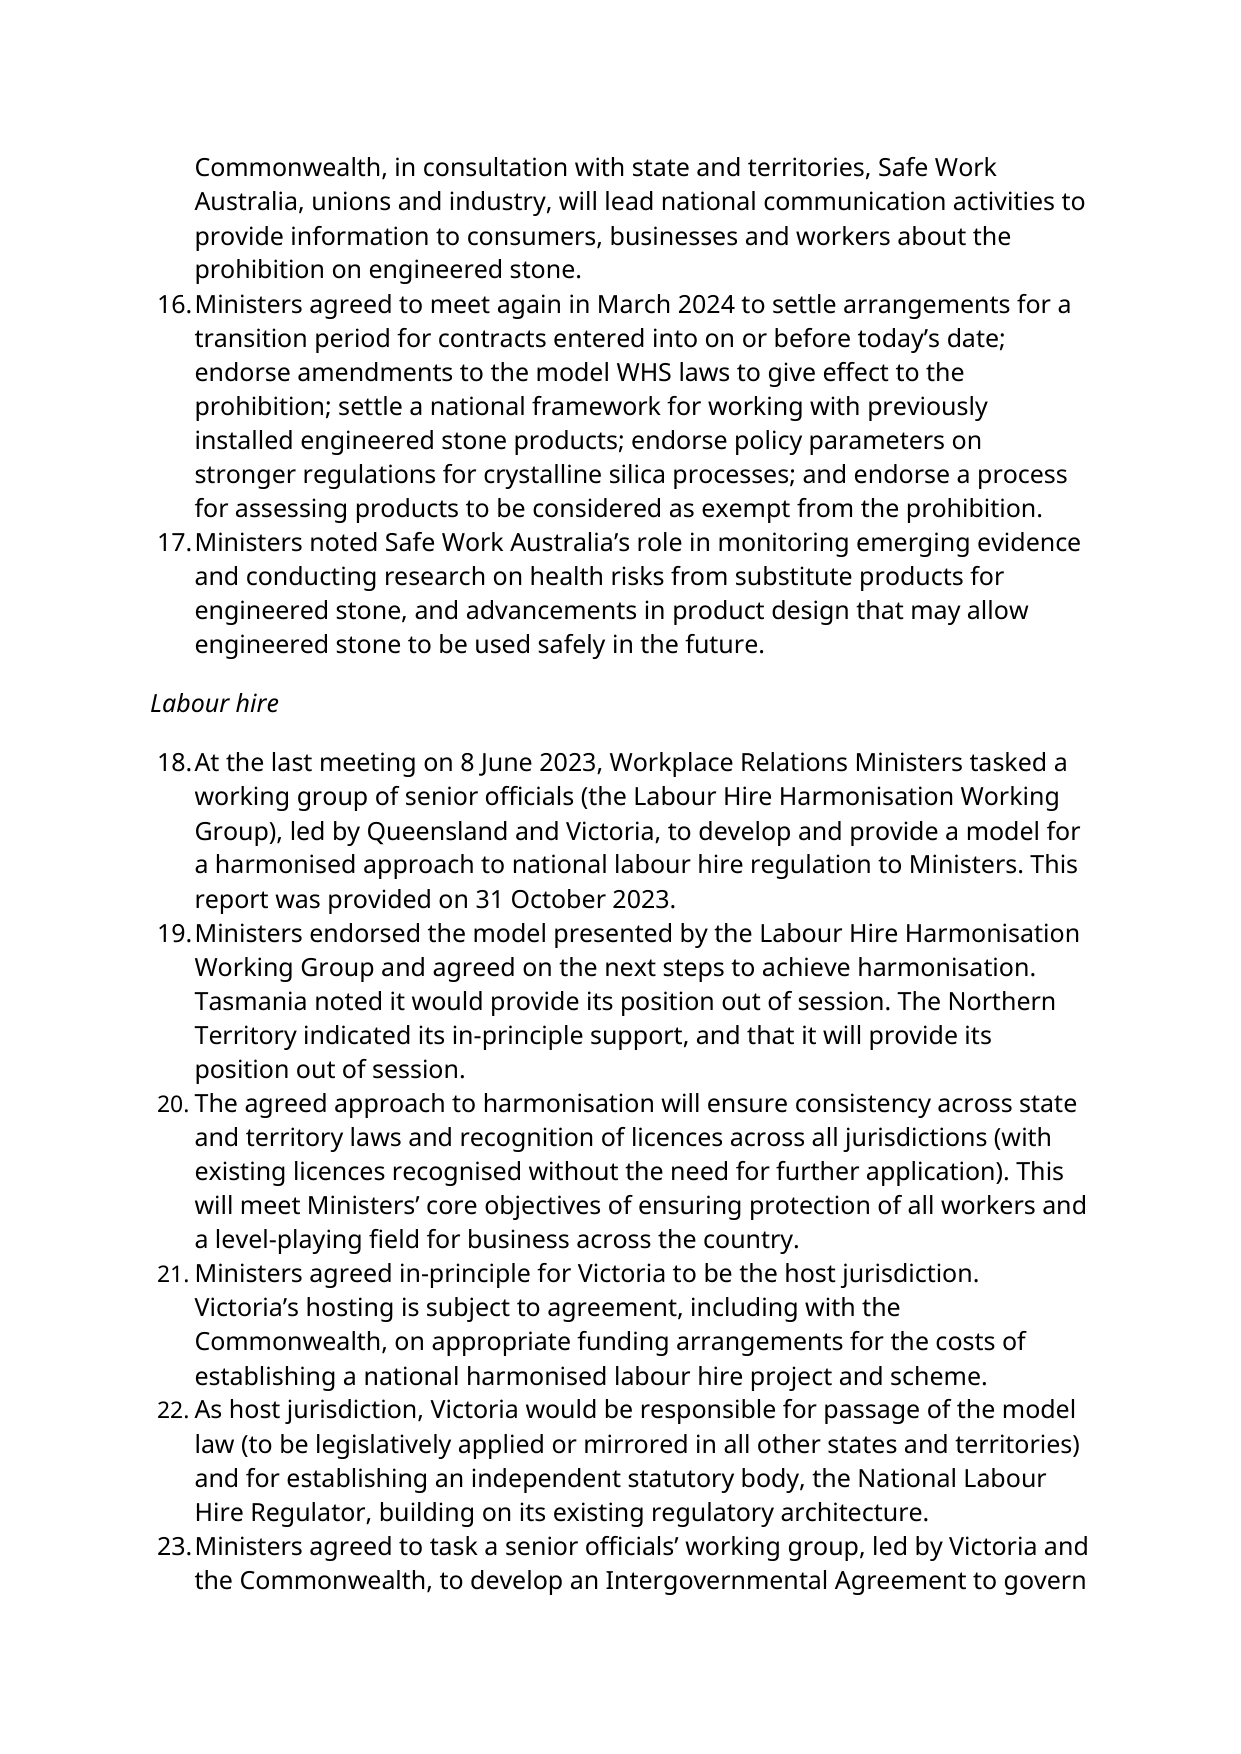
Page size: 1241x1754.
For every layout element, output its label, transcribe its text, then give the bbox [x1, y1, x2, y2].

list At the last meeting on 8 June 2023, Workplace Relations Ministers tasked a working group of senior officials (the Labour Hire Harmonisation Working Group), led by Queensland and Victoria, to develop and provide a model for a harmonised approach to national labour hire regulation to Ministers. This report was provided on 31 October 2023. [157, 745, 1090, 915]
list Ministers endorsed the model presented by the Labour Hire Harmonisation Working Group and agreed on the next steps to achieve harmonisation. Tasmania noted it would provide its position out of session. The Northern Territory indicated its in-principle support, and that it will provide its position out of session. [157, 915, 1090, 1086]
list Ministers agreed in-principle for Victoria to be the host jurisdiction. Victoria’s hosting is subject to agreement, including with the Commonwealth, on appropriate funding arrangements for the costs of establishing a national harmonised labour hire project and scheme. [157, 1256, 1090, 1392]
list Ministers agreed to meet again in March 2024 to settle arrangements for a transition period for contracts entered into on or before today’s date; endorse amendments to the model WHS laws to give effect to the prohibition; settle a national framework for working with previously installed engineered stone products; endorse policy parameters on stronger regulations for crystalline silica processes; and endorse a process for assessing products to be considered as exempt from the prohibition. [157, 286, 1090, 525]
list Ministers noted Safe Work Australia’s role in monitoring emerging evidence and conducting research on health risks from substitute products for engineered stone, and advancements in product design that may allow engineered stone to be used safely in the future. [157, 525, 1090, 661]
list As host jurisdiction, Victoria would be responsible for passage of the model law (to be legislatively applied or mirrored in all other states and territories) and for establishing an independent statutory body, the National Labour Hire Regulator, building on its existing regulatory architecture. [157, 1392, 1090, 1528]
list The agreed approach to harmonisation will ensure consistency across state and territory laws and recognition of licences across all jurisdictions (with existing licences recognised without the need for further application). This will meet Ministers’ core objectives of ensuring protection of all workers and a level-playing field for business across the country. [157, 1086, 1090, 1256]
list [157, 150, 1090, 286]
text Labour hire [150, 686, 1090, 720]
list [157, 1528, 1090, 1597]
